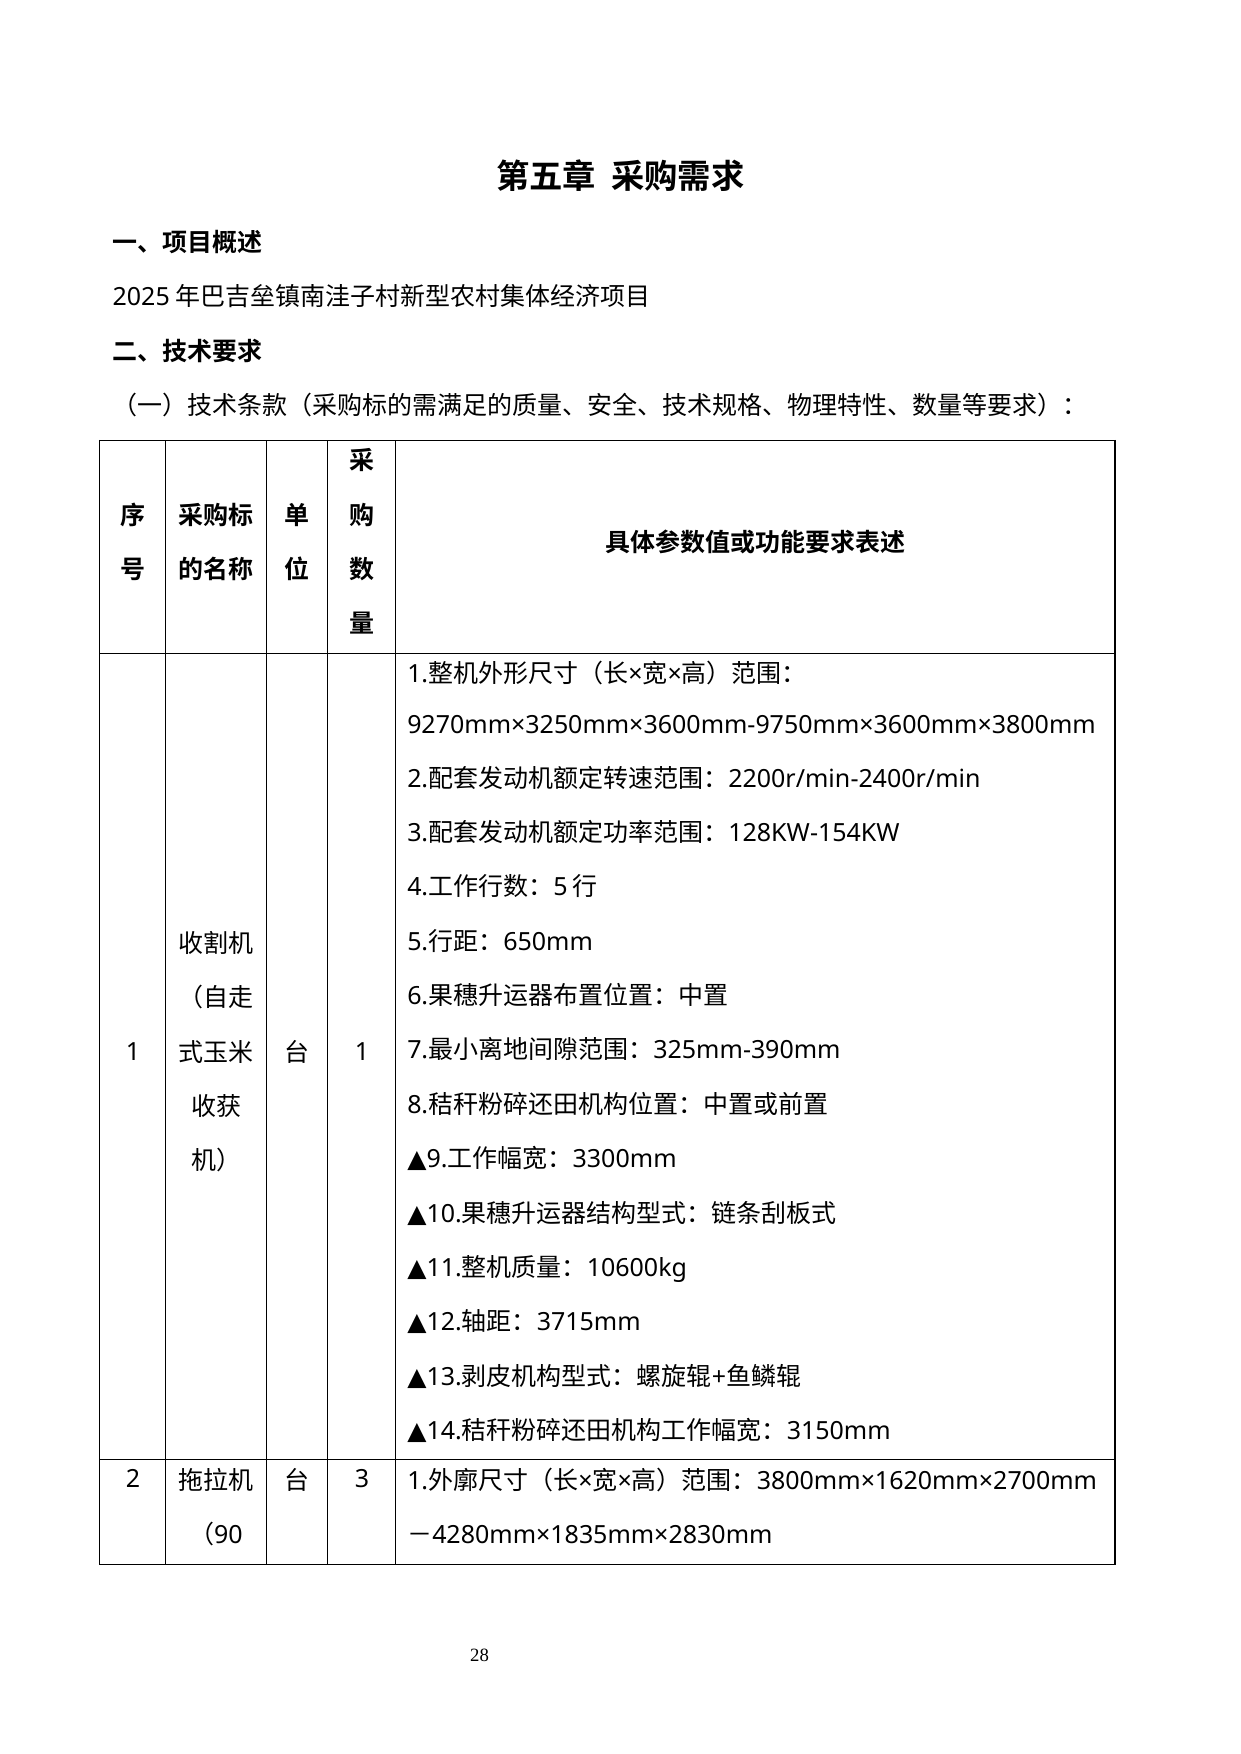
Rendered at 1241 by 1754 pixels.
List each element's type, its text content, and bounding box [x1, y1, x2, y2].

table_cell 1 [100, 654, 165, 1459]
table_cell 台 [267, 1460, 327, 1563]
text 二、技术要求 [112, 331, 1128, 367]
table_cell 2 [100, 1460, 165, 1563]
text 2025年巴吉垒镇南洼子村新型农村集体经济项目 [112, 277, 1128, 313]
table_cell 台 [267, 654, 327, 1459]
table_header 单位 [267, 441, 327, 653]
table_header 采购标的名称 [166, 441, 266, 653]
table_cell 1 [328, 654, 395, 1459]
table_header 序号 [100, 441, 165, 653]
table_header 具体参数值或功能要求表述 [396, 441, 1114, 653]
table_cell 收割机（自走式玉米收获机） [166, 654, 266, 1459]
subtitle 第五章 采购需求 [112, 150, 1128, 198]
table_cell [396, 1460, 1114, 1563]
table_cell 3 [328, 1460, 395, 1563]
table_header 采购数量 [328, 441, 395, 653]
table_cell 拖拉机（90马力轮式拖拉机） [166, 1460, 266, 1563]
text （一）技术条款（采购标的需满足的质量、安全、技术规格、物理特性、数量等要求）： [112, 385, 1128, 422]
table_cell 1.整机外形尺寸（长×宽×高）范围：9270mm×3250mm×3600mm-9750mm×3600mm×3800mm 2.配套发动机额定转速范围：2200r/min-2400r/min 3.配套发动机额定功率范围：128KW-154KW 4.工作行数：5行 5.行距：650mm 6.果穗升运器布置位置：中置 7.最小离地间隙范围：325mm-390mm 8.秸秆粉碎还田机构位置：中置或前置 ▲9.工作幅宽：3300mm ▲10.果穗升运器结构型式：链条刮板式 ▲11.整机质量：10600kg ▲12.轴距：3715mm ▲13.剥皮机构型式：螺旋辊+鱼鳞辊 ▲14.秸秆粉碎还田机构工作幅宽：3150mm [396, 654, 1114, 1459]
text 一、项目概述 [112, 222, 1128, 258]
